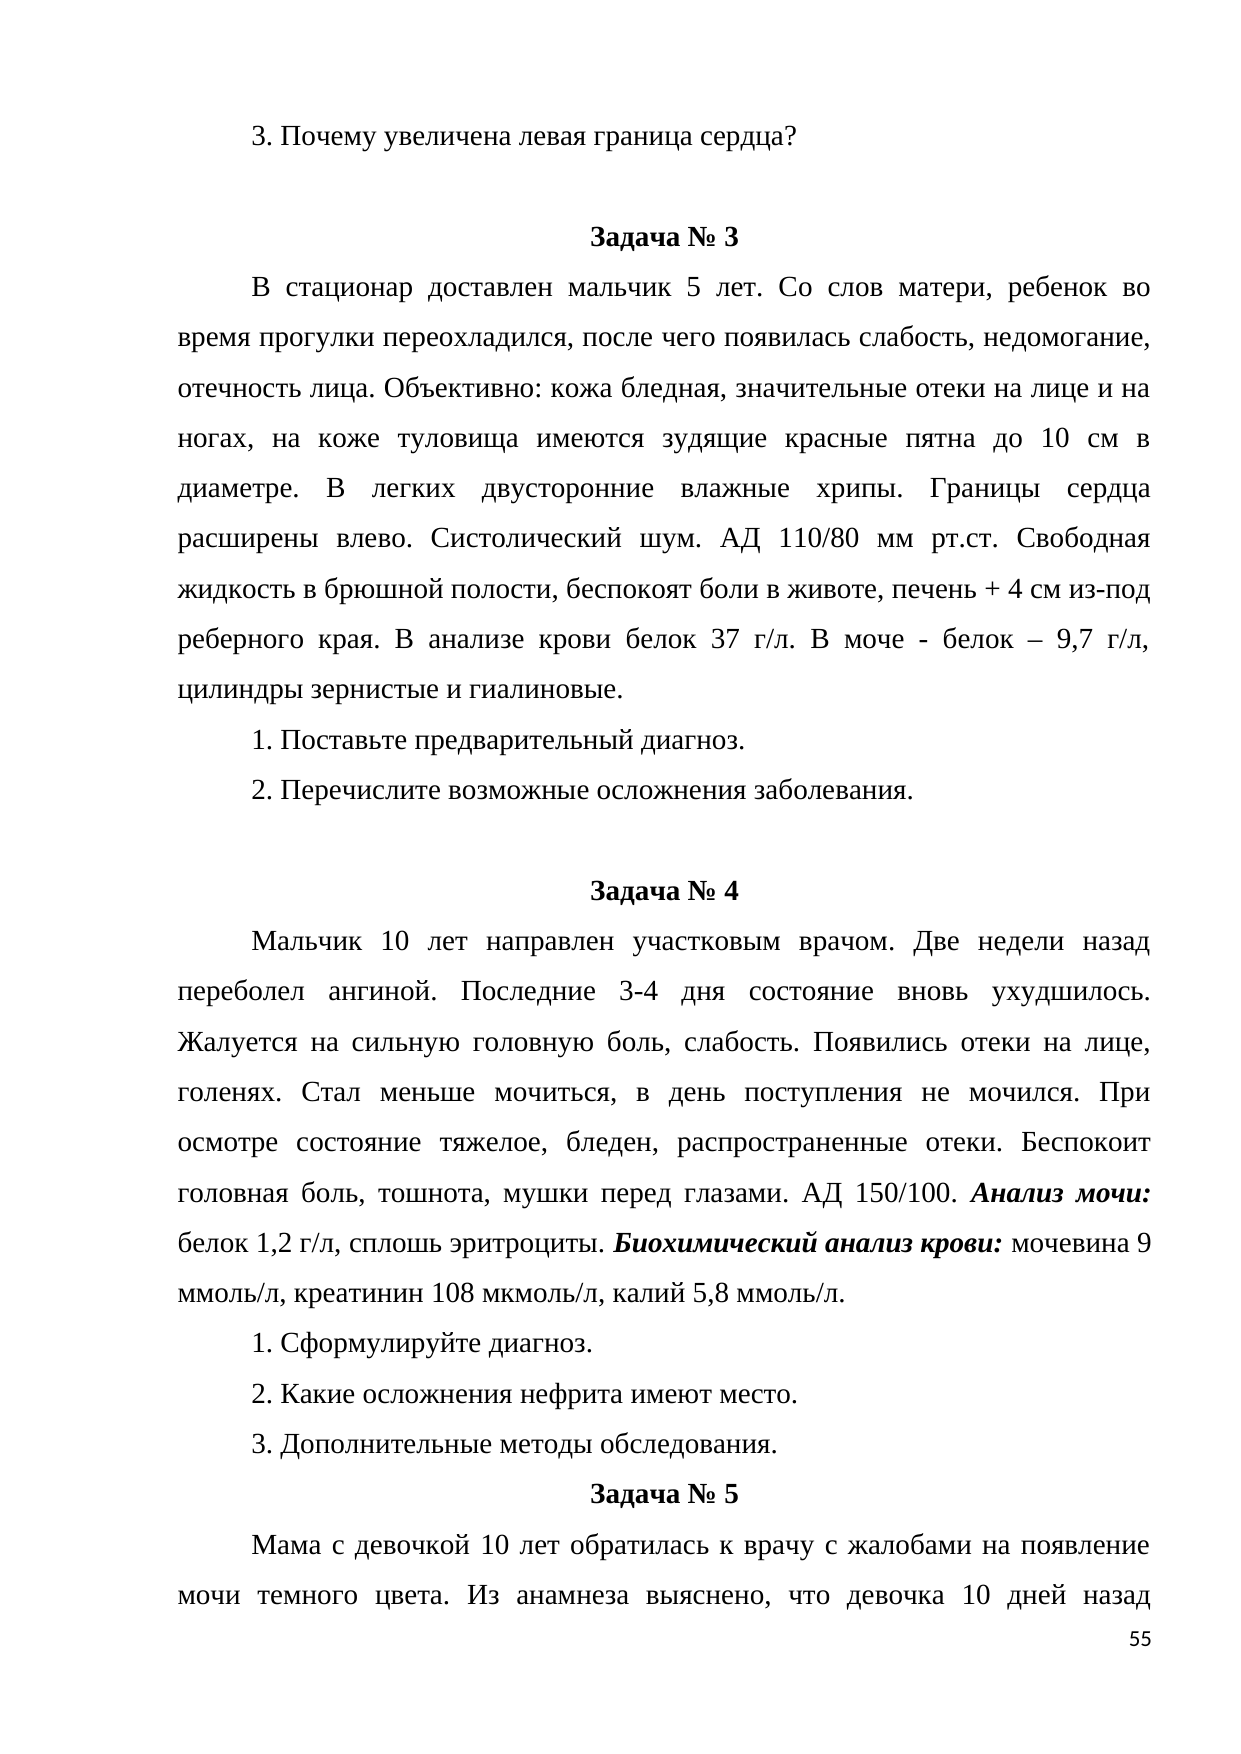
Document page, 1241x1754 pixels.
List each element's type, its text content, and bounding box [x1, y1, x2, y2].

text Мальчик 10 лет направлен участковым врачом. Две недели назад переболел ангиной. Последние 3-4 дня состояние вновь ухудшилось. Жалуется на сильную головную боль, слабость. Появились отеки на лице, голенях. Стал меньше мочиться, в день поступления не мочился. При осмотре состояние тяжелое, бледен, распространенные отеки. Беспокоит головная боль, тошнота, мушки перед глазами. АД 150/100. Анализ мочи: белок 1,2 г/л, сплошь эритроциты. Биохимический анализ крови: мочевина 9 ммоль/л, креатинин 108 мкмоль/л, калий 5,8 ммоль/л. [177, 923, 1152, 1309]
text В стационар доставлен мальчик 5 лет. Со слов матери, ребенок во время прогулки переохладился, после чего появилась слабость, недомогание, отечность лица. Объективно: кожа бледная, значительные отеки на лице и на ногах, на коже туловища имеются зудящие красные пятна до 10 см в диаметре. В легких двусторонние влажные хрипы. Границы сердца расширены влево. Систолический шум. АД 110/80 мм рт.ст. Свободная жидкость в брюшной полости, беспокоят боли в животе, печень + 4 см из-под реберного края. В анализе крови белок 37 г/л. В моче - белок – 9,7 г/л, цилиндры зернистые и гиалиновые. [177, 269, 1152, 705]
text 2. Какие осложнения нефрита имеют место. [177, 1376, 1152, 1409]
text 2. Перечислите возможные осложнения заболевания. [177, 772, 1152, 806]
text Задача № 5 [177, 1477, 1152, 1510]
text Задача № 3 [177, 219, 1152, 252]
text 3. Дополнительные методы обследования. [177, 1426, 1152, 1460]
text Задача № 4 [177, 873, 1152, 906]
text 1. Сформулируйте диагноз. [177, 1326, 1152, 1359]
text 3. Почему увеличена левая граница сердца? [177, 118, 1152, 152]
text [177, 1527, 1152, 1611]
text 1. Поставьте предварительный диагноз. [177, 722, 1152, 755]
